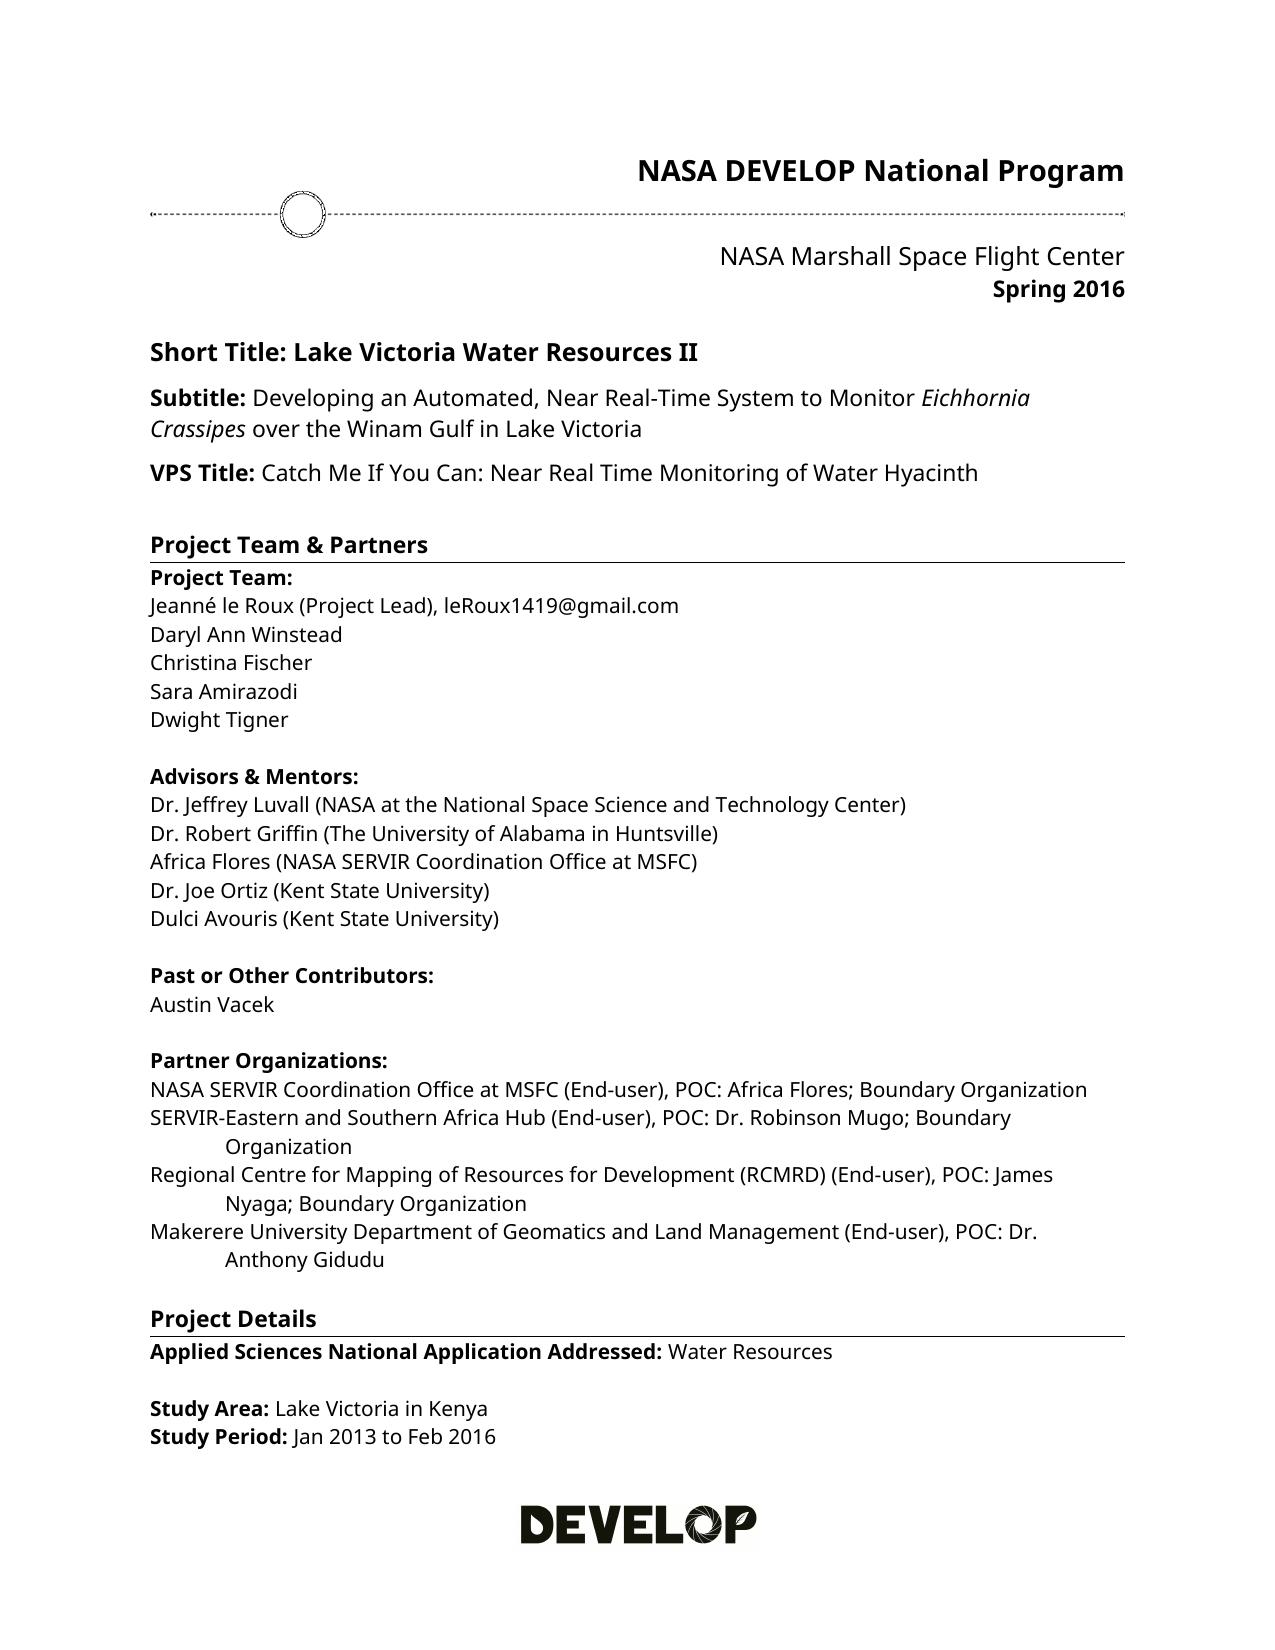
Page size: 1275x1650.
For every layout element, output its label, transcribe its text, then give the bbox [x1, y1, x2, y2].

text SERVIR-Eastern and Southern Africa Hub (End-user), POC: Dr. Robinson Mugo; Boundary Organization [150, 1103, 1125, 1160]
picture [514, 1503, 761, 1551]
text Project Team & Partners [150, 529, 1125, 562]
text Africa Flores (NASA SERVIR Coordination Office at MSFC) [150, 847, 1125, 876]
text Project Team: [150, 563, 1125, 592]
text Study Area: Lake Victoria in Kenya [150, 1394, 1125, 1422]
text NASA DEVELOP National Program [150, 150, 1125, 189]
text Applied Sciences National Application Addressed: Water Resources [150, 1337, 1125, 1365]
text Short Title: Lake Victoria Water Resources II [150, 335, 1125, 369]
text Dr. Joe Ortiz (Kent State University) [150, 876, 1125, 904]
text Study Period: Jan 2013 to Feb 2016 [150, 1422, 1125, 1451]
text Jeanné le Roux (Project Lead), leRoux1419@gmail.com [150, 592, 1125, 620]
text Austin Vacek [150, 990, 1125, 1018]
text Daryl Ann Winstead [150, 620, 1125, 648]
text Partner Organizations: [150, 1047, 1125, 1075]
text Advisors & Mentors: [150, 762, 1125, 791]
text Subtitle: Developing an Automated, Near Real-Time System to Monitor Eichhornia Crassipes over the Winam Gulf in Lake Victoria [150, 382, 1125, 444]
text NASA Marshall Space Flight Center [150, 239, 1125, 272]
text Past or Other Contributors: [150, 961, 1125, 990]
text VPS Title: Catch Me If You Can: Near Real Time Monitoring of Water Hyacinth [150, 457, 1125, 488]
text Project Details [150, 1302, 1125, 1336]
text Dulci Avouris (Kent State University) [150, 904, 1125, 933]
text Regional Centre for Mapping of Resources for Development (RCMRD) (End-user), POC: James Nyaga; Boundary Organization [150, 1160, 1125, 1217]
text Dr. Robert Griffin (The University of Alabama in Huntsville) [150, 819, 1125, 847]
text Christina Fischer [150, 648, 1125, 677]
text NASA SERVIR Coordination Office at MSFC (End-user), POC: Africa Flores; Boundary Organization [150, 1075, 1125, 1103]
text Dwight Tigner [150, 705, 1125, 734]
text Dr. Jeffrey Luvall (NASA at the National Space Science and Technology Center) [150, 791, 1125, 819]
text Makerere University Department of Geomatics and Land Management (End-user), POC: Dr. Anthony Gidudu [150, 1217, 1125, 1274]
text Spring 2016 [150, 272, 1125, 304]
text Sara Amirazodi [150, 677, 1125, 705]
